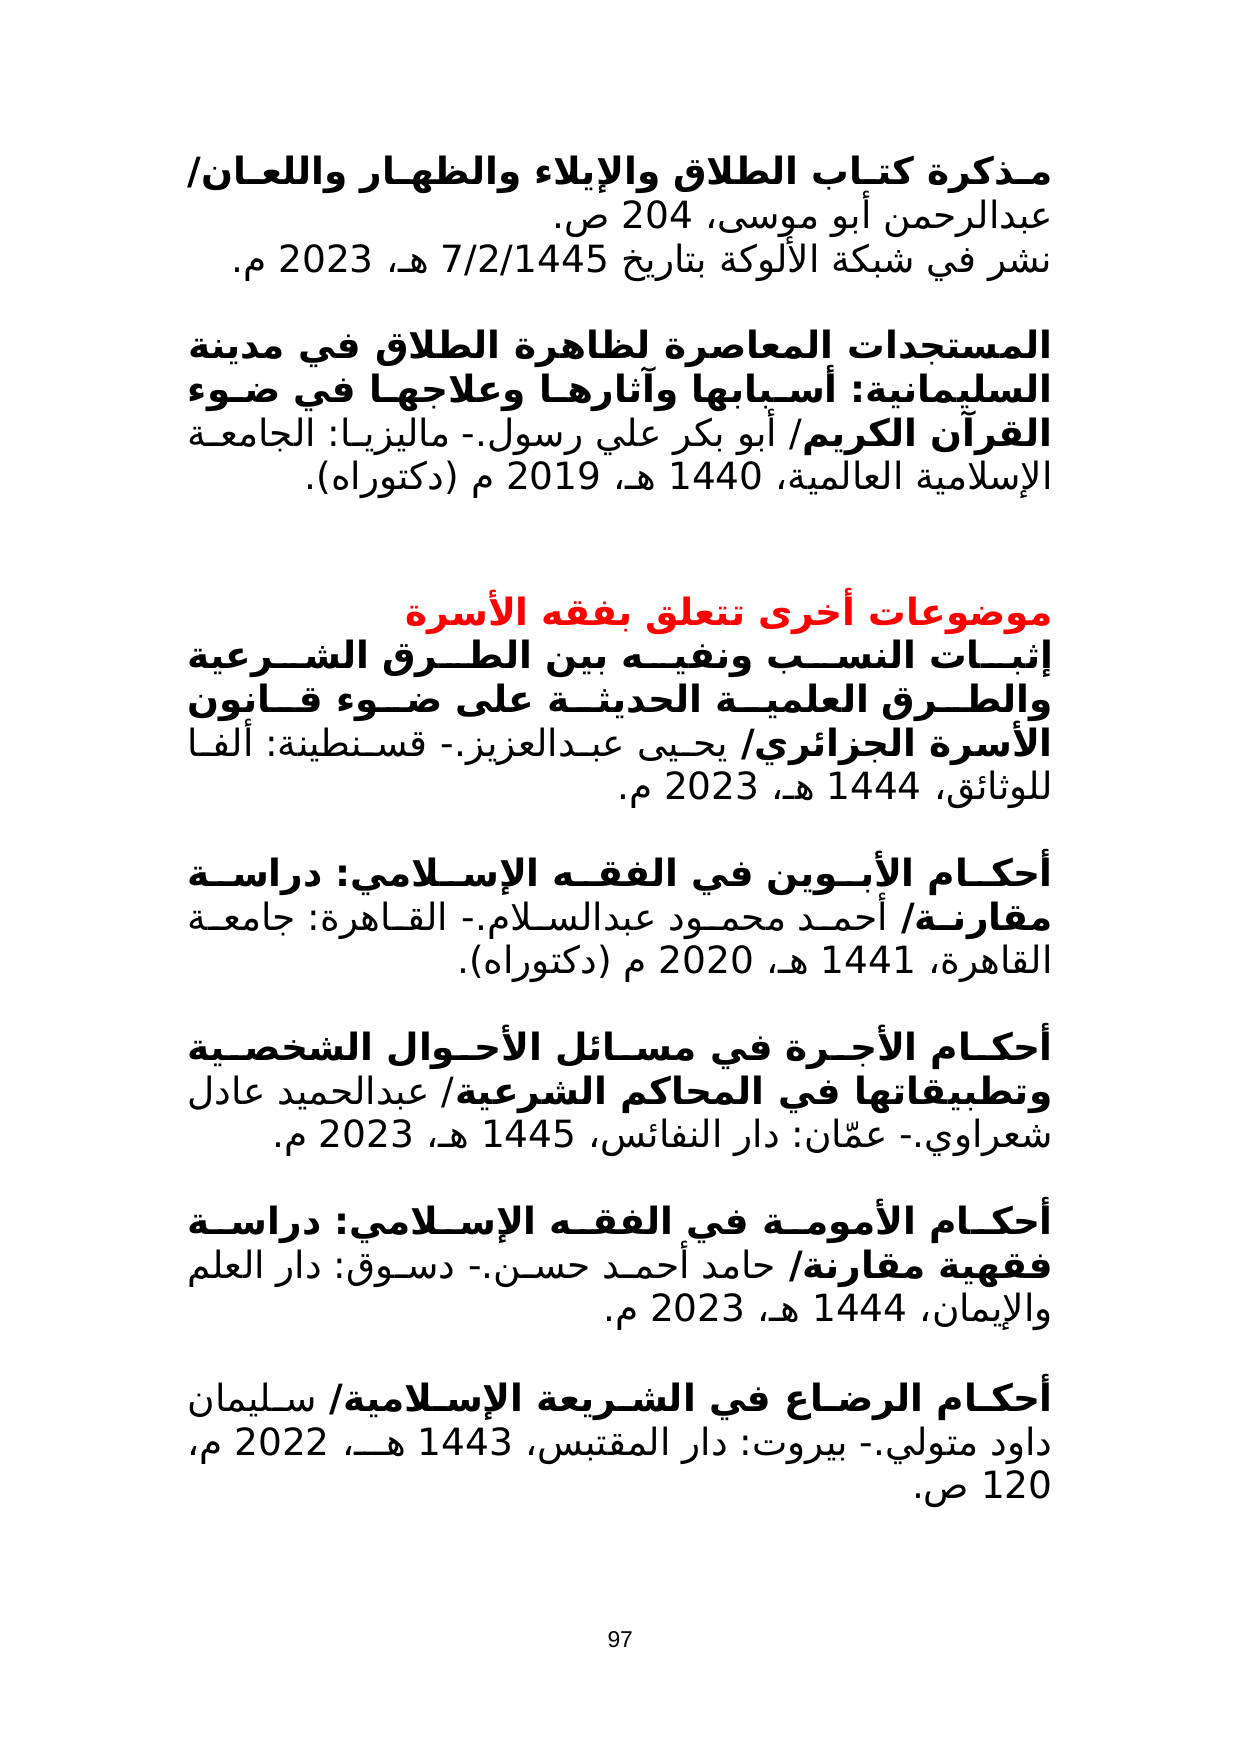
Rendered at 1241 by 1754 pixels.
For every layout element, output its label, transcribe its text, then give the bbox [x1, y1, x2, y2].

text مذكرة كتاب الطلاق والإيلاء والظهار واللعان/ عبدالرحمن أبو موسى، 204 ص. [187, 150, 1053, 237]
text أحكام الأجرة في مسائل الأحوال الشخصية وتطبيقاتها في المحاكم الشرعية/ عبدالحميد عادل شعراوي.- عمّان: دار النفائس، 1445 هـ، 2023 م. [187, 1026, 1053, 1157]
text أحكام الرضاع في الشريعة الإسلامية/ سليمان داود متولي.- بيروت: دار المقتبس، 1443 هـ، 2022 م، 120 ص. [187, 1377, 1053, 1507]
text موضوعات أخرى تتعلق بفقه الأسرة [187, 590, 1053, 634]
text أحكام الأبوين في الفقه الإسلامي: دراسة مقارنة/ أحمد محمود عبدالسلام.- القاهرة: جامعة القاهرة، 1441 هـ، 2020 م (دكتوراه). [187, 852, 1053, 983]
text نشر في شبكة الألوكة بتاريخ 7/2/1445 هـ، 2023 م. [187, 237, 1053, 281]
text المستجدات المعاصرة لظاهرة الطلاق في مدينة السليمانية: أسبابها وآثارها وعلاجها في ضوء القرآن الكريم/ أبو بكر علي رسول.- ماليزيا: الجامعة الإسلامية العالمية، 1440 هـ، 2019 م (دكتوراه). [187, 324, 1053, 499]
text أحكام الأمومة في الفقه الإسلامي: دراسة فقهية مقارنة/ حامد أحمد حسن.- دسوق: دار العلم والإيمان، 1444 هـ، 2023 م. [187, 1200, 1053, 1331]
text إثبات النسب ونفيه بين الطرق الشرعية والطرق العلمية الحديثة على ضوء قانون الأسرة الجزائري/ يحيى عبدالعزيز.- قسنطينة: ألفا للوثائق، 1444 هـ، 2023 م. [187, 634, 1053, 808]
